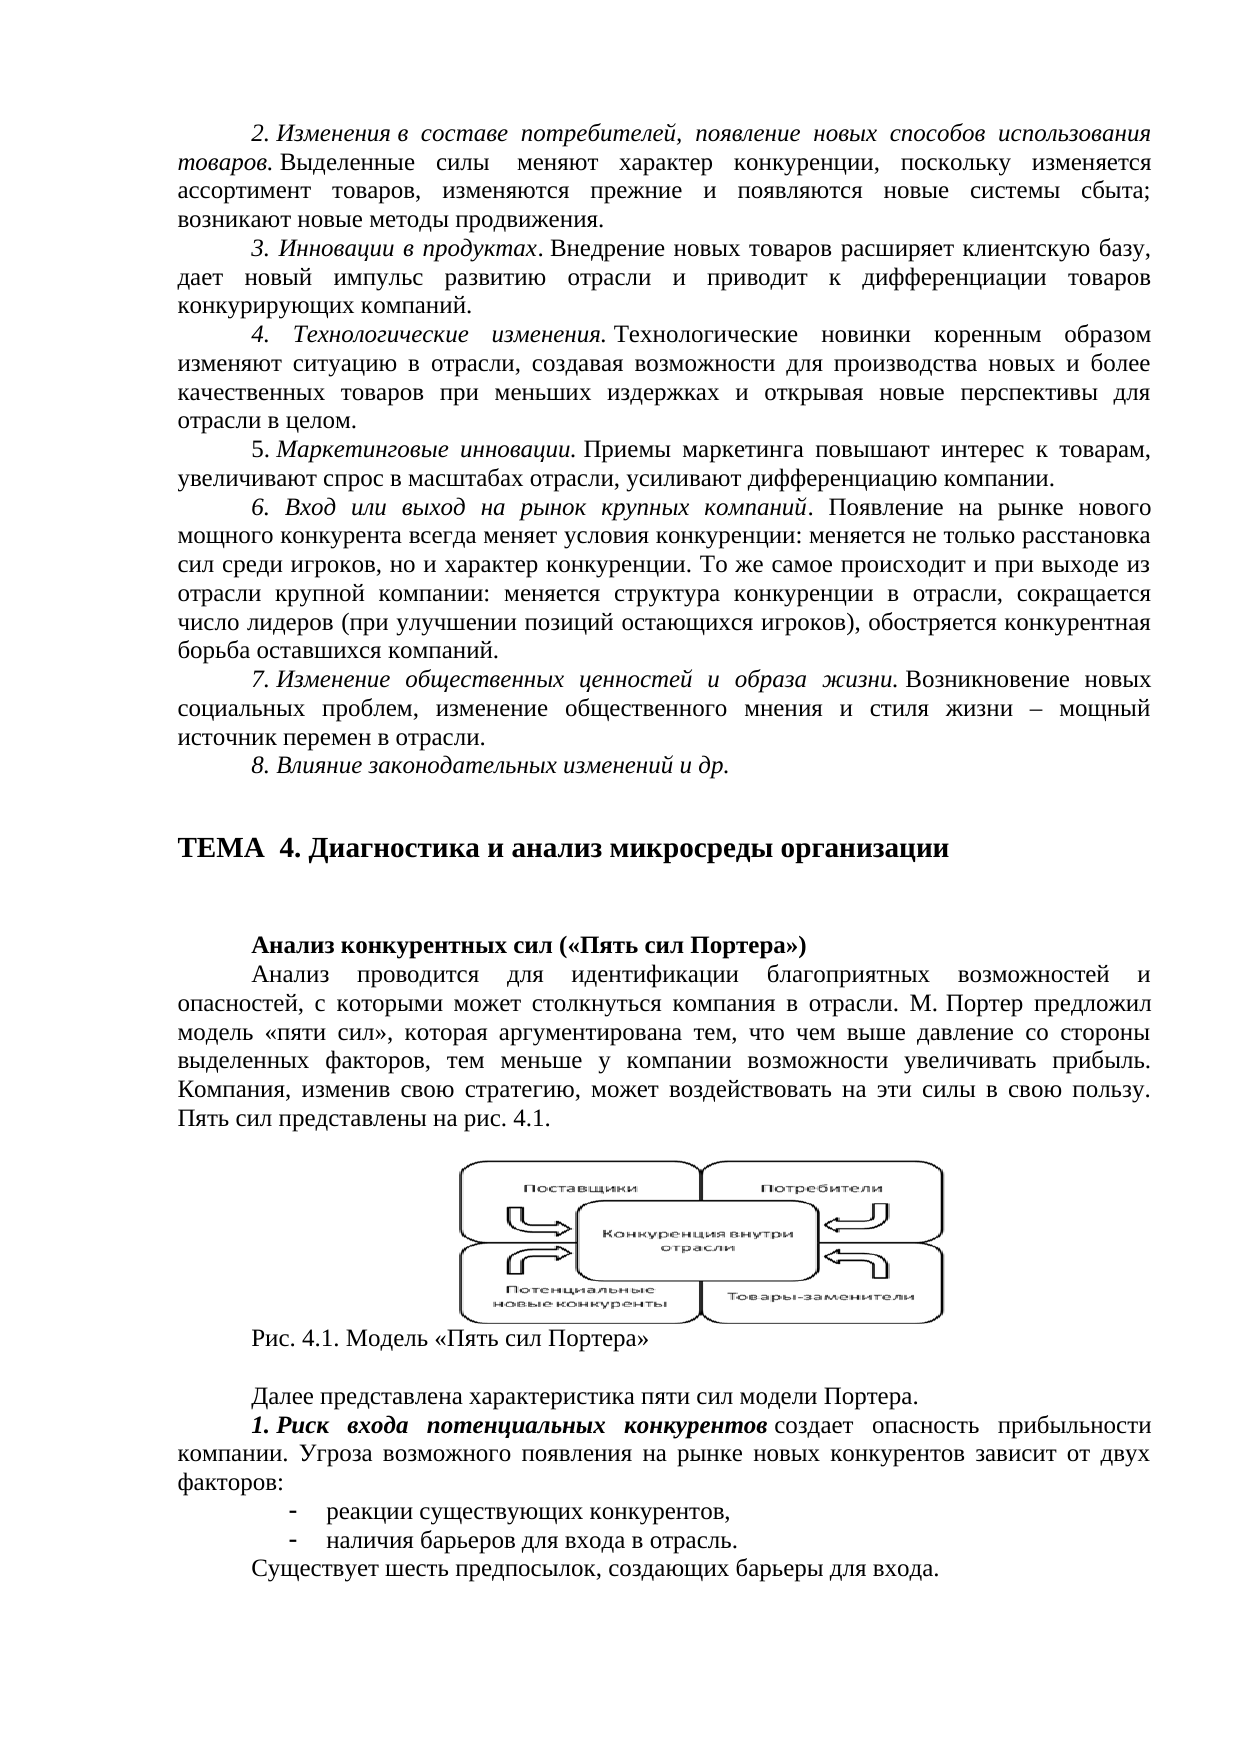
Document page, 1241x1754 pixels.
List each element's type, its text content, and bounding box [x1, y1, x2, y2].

text Анализ конкурентных сил («Пять сил Портера») [177, 930, 1152, 959]
text 3. Инновации в продуктах. Внедрение новых товаров расширяет клиентскую базу, дает новый импульс развитию отрасли и приводит к дифференциации товаров конкурирующих компаний. [177, 233, 1152, 319]
list наличия барьеров для входа в отрасль. [288, 1525, 1152, 1553]
text 7. Изменение общественных ценностей и образа жизни. Возникновение новых социальных проблем, изменение общественного мнения и стиля жизни – мощный источник перемен в отрасли. [177, 664, 1152, 751]
text Рис. 4.1. Модель «Пять сил Портера» [177, 1323, 1152, 1352]
text 8. Влияние законодательных изменений и др. [177, 751, 1152, 779]
text 2. Изменения в составе потребителей, появление новых способов использования товаров. Выделенные силы меняют характер конкуренции, поскольку изменяется ассортимент товаров, изменяются прежние и появляются новые системы сбыта; возникают новые методы продвижения. [177, 118, 1152, 233]
text 6. Вход или выход на рынок крупных компаний. Появление на рынке нового мощного конкурента всегда меняет условия конкуренции: меняется не только расстановка сил среди игроков, но и характер конкуренции. То же самое происходит и при выходе из отрасли крупной компании: меняется структура конкуренции в отрасли, сокращается число лидеров (при улучшении позиций остающихся игроков), обостряется конкурентная борьба оставшихся компаний. [177, 492, 1152, 664]
text 4. Технологические изменения. Технологические новинки коренным образом изменяют ситуацию в отрасли, создавая возможности для производства новых и более качественных товаров при меньших издержках и открывая новые перспективы для отрасли в целом. [177, 319, 1152, 434]
text 1. Риск входа потенциальных конкурентов создает опасность прибыльности компании. Угроза возможного появления на рынке новых конкурентов зависит от двух факторов: [177, 1410, 1152, 1496]
text Анализ проводится для идентификации благоприятных возможностей и опасностей, с которыми может столкнуться компания в отрасли. М. Портер предложил модель «пяти сил», которая аргументирована тем, что чем выше давление со стороны выделенных факторов, тем меньше у компании возможности увеличивать прибыль. Компания, изменив свою стратегию, может воздействовать на эти силы в свою пользу. Пять сил представлены на рис. 4.1. [177, 959, 1152, 1132]
text 5. Маркетинговые инновации. Приемы маркетинга повышают интерес к товарам, увеличивают спрос в масштабах отрасли, усиливают дифференциацию компании. [177, 434, 1152, 492]
text Далее представлена характеристика пяти сил модели Портера. [177, 1381, 1152, 1410]
list реакции существующих конкурентов, [288, 1496, 1152, 1525]
picture [458, 1160, 945, 1324]
text Существует шесть предпосылок, создающих барьеры для входа. [177, 1553, 1152, 1582]
text ТЕМА 4. Диагностика и анализ микросреды организации [177, 830, 1152, 863]
